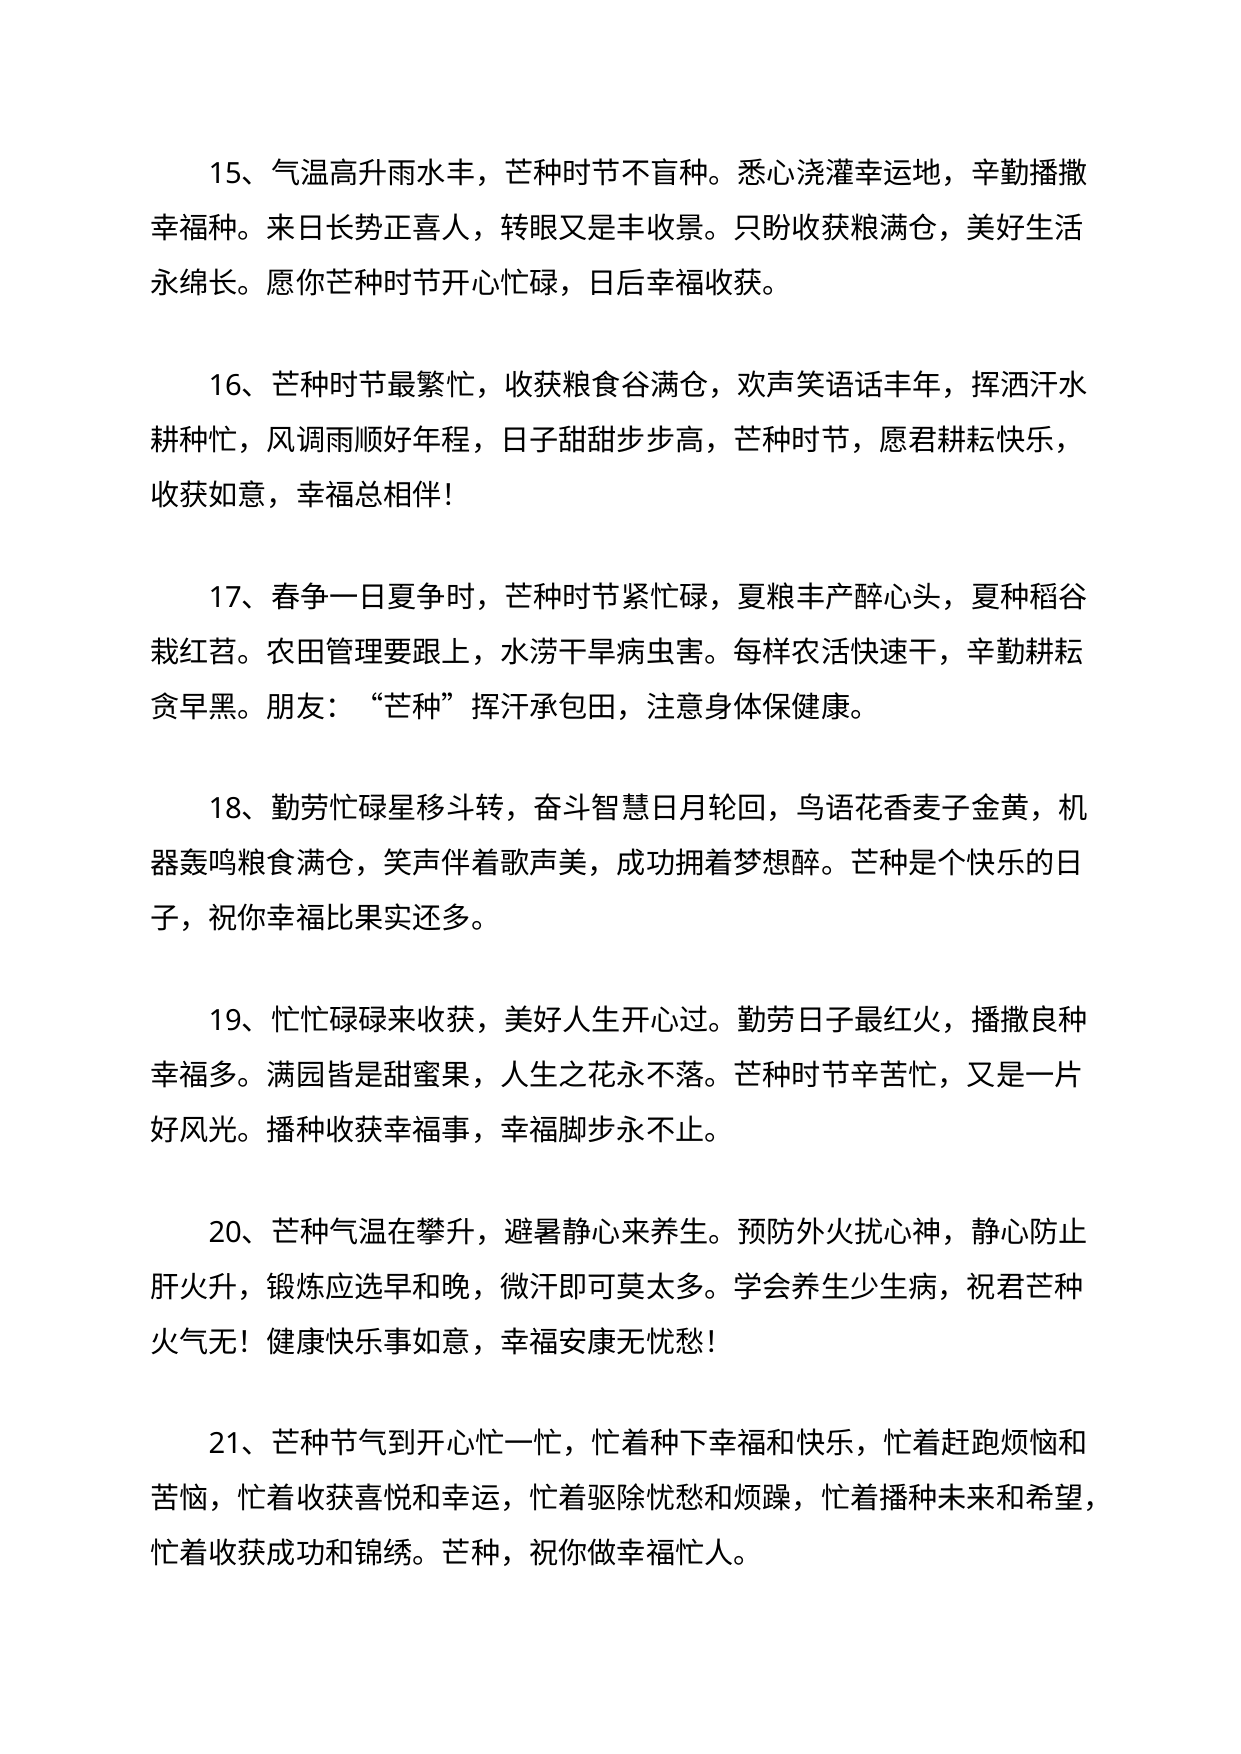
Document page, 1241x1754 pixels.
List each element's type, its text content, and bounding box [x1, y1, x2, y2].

text 19、忙忙碌碌来收获，美好人生开心过。勤劳日子最红火，播撒良种幸福多。满园皆是甜蜜果，人生之花永不落。芒种时节辛苦忙，又是一片好风光。播种收获幸福事，幸福脚步永不止。 [150, 997, 1090, 1149]
text 16、芒种时节最繁忙，收获粮食谷满仓，欢声笑语话丰年，挥洒汗水耕种忙，风调雨顺好年程，日子甜甜步步高，芒种时节，愿君耕耘快乐，收获如意，幸福总相伴！ [150, 362, 1090, 514]
text 21、芒种节气到开心忙一忙，忙着种下幸福和快乐，忙着赶跑烦恼和苦恼，忙着收获喜悦和幸运，忙着驱除忧愁和烦躁，忙着播种未来和希望，忙着收获成功和锦绣。芒种，祝你做幸福忙人。 [150, 1420, 1090, 1572]
text 15、气温高升雨水丰，芒种时节不盲种。悉心浇灌幸运地，辛勤播撒幸福种。来日长势正喜人，转眼又是丰收景。只盼收获粮满仓，美好生活永绵长。愿你芒种时节开心忙碌，日后幸福收获。 [150, 150, 1090, 302]
text 17、春争一日夏争时，芒种时节紧忙碌，夏粮丰产醉心头，夏种稻谷栽红苕。农田管理要跟上，水涝干旱病虫害。每样农活快速干，辛勤耕耘贪早黑。朋友：“芒种”挥汗承包田，注意身体保健康。 [150, 573, 1090, 726]
text 18、勤劳忙碌星移斗转，奋斗智慧日月轮回，鸟语花香麦子金黄，机器轰鸣粮食满仓，笑声伴着歌声美，成功拥着梦想醉。芒种是个快乐的日子，祝你幸福比果实还多。 [150, 785, 1090, 937]
text 20、芒种气温在攀升，避暑静心来养生。预防外火扰心神，静心防止肝火升，锻炼应选早和晚，微汗即可莫太多。学会养生少生病，祝君芒种火气无！健康快乐事如意，幸福安康无忧愁！ [150, 1208, 1090, 1361]
